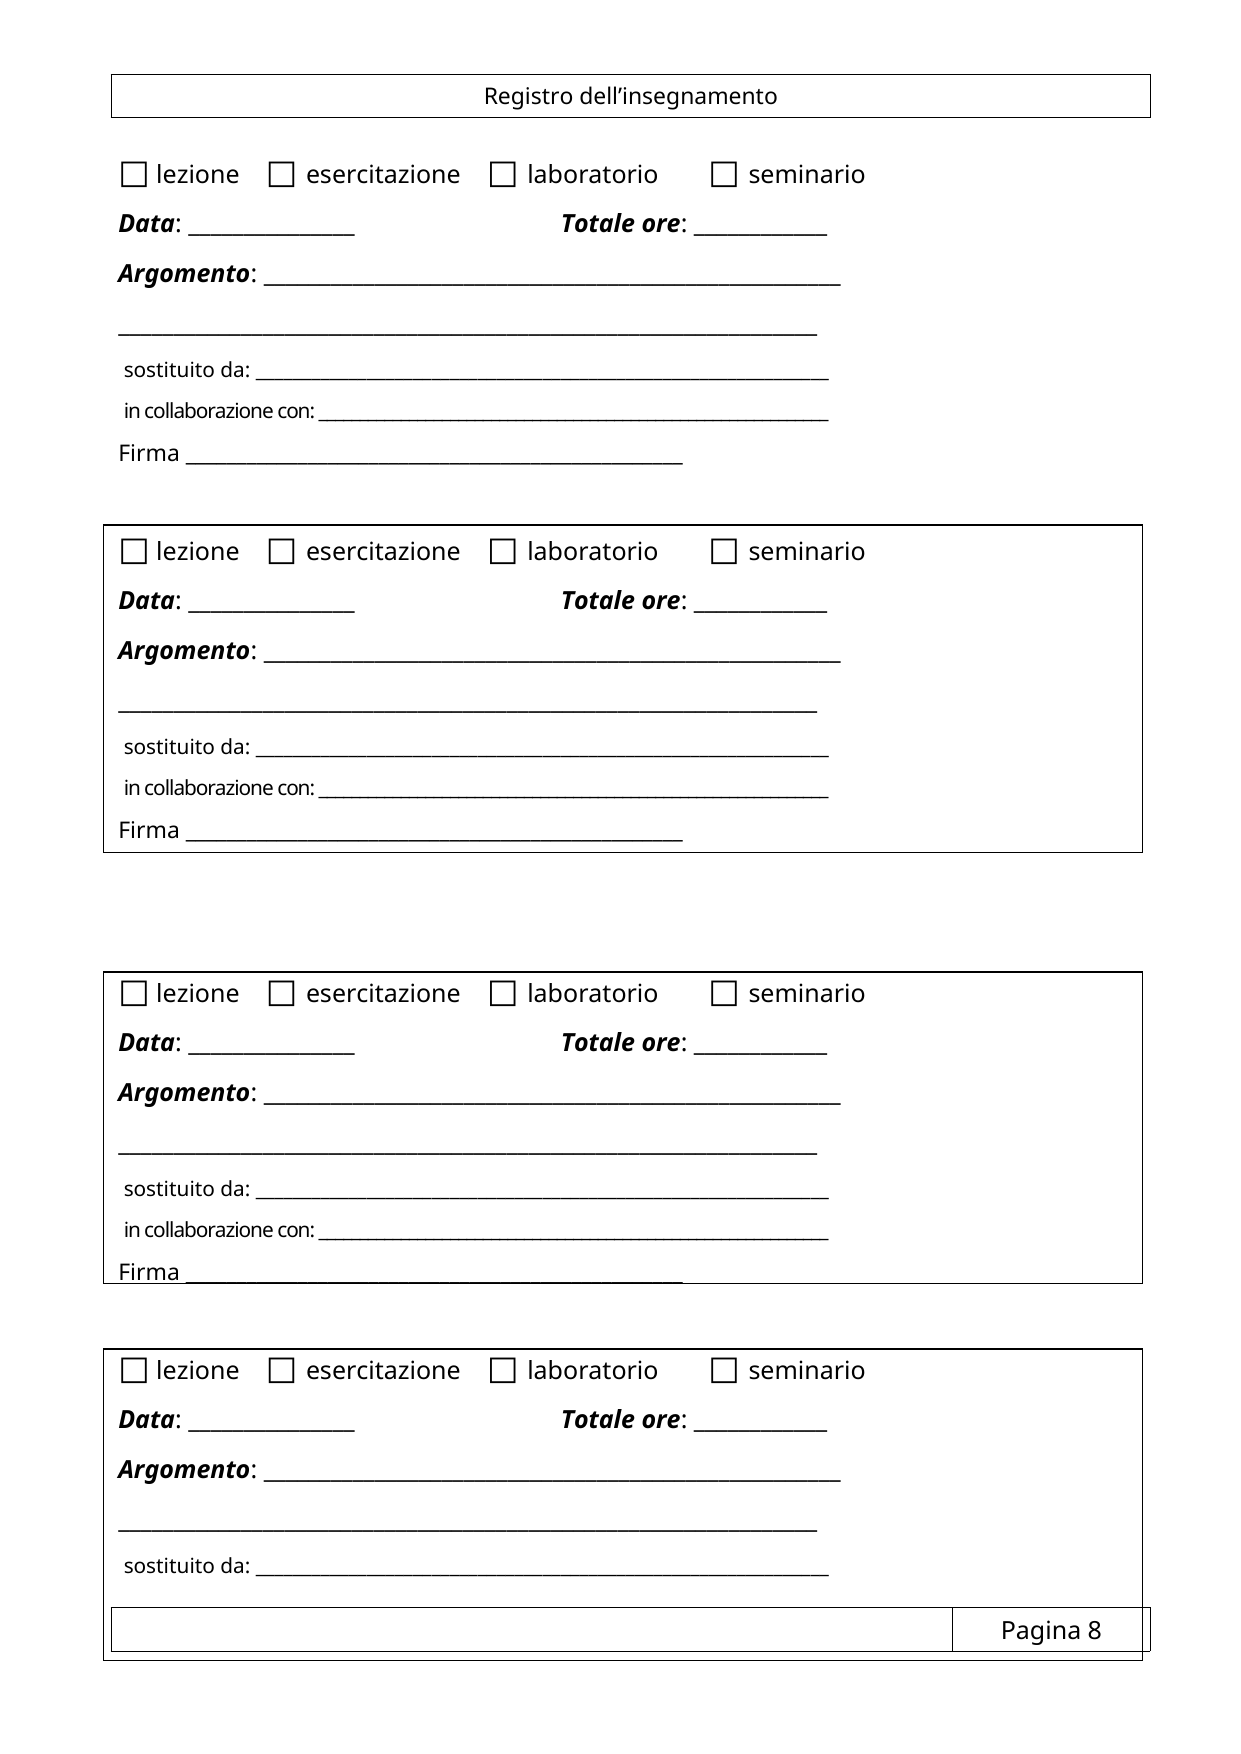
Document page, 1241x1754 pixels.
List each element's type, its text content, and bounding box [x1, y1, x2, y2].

text sostituito da: ______________________________________________________________ [118, 1174, 1122, 1203]
text □ lezione □ esercitazione □ laboratorio □ seminario [118, 967, 1122, 1012]
text □ lezione □ esercitazione □ laboratorio □ seminario [118, 148, 1122, 193]
text _______________________________________________________________ [118, 1124, 1122, 1159]
text Argomento: ____________________________________________________ [118, 1452, 1122, 1486]
text sostituito da: ______________________________________________________________ [118, 355, 1122, 384]
text in collaborazione con: ______________________________________________________________ [118, 773, 1122, 802]
text Firma _________________________________________________ [118, 437, 1122, 468]
text Firma _________________________________________________ [118, 814, 1122, 845]
text Firma _________________________________________________ [118, 1256, 1122, 1288]
text Data: _______________ Totale ore: ____________ [118, 206, 1122, 240]
text Argomento: ____________________________________________________ [118, 632, 1122, 667]
text sostituito da: ______________________________________________________________ [118, 732, 1122, 761]
text sostituito da: ______________________________________________________________ [118, 1551, 1122, 1580]
text □ lezione □ esercitazione □ laboratorio □ seminario [118, 1344, 1122, 1389]
text in collaborazione con: ______________________________________________________________ [118, 396, 1122, 425]
text Data: _______________ Totale ore: ____________ [118, 1402, 1122, 1436]
text Data: _______________ Totale ore: ____________ [118, 1025, 1122, 1059]
text _______________________________________________________________ [118, 682, 1122, 716]
text Argomento: ____________________________________________________ [118, 256, 1122, 289]
text in collaborazione con: ______________________________________________________________ [118, 1215, 1122, 1244]
text □ lezione □ esercitazione □ laboratorio □ seminario [118, 525, 1122, 570]
text _______________________________________________________________ [118, 1502, 1122, 1536]
text Data: _______________ Totale ore: ____________ [118, 583, 1122, 617]
text Argomento: ____________________________________________________ [118, 1075, 1122, 1109]
text _______________________________________________________________ [118, 305, 1122, 339]
